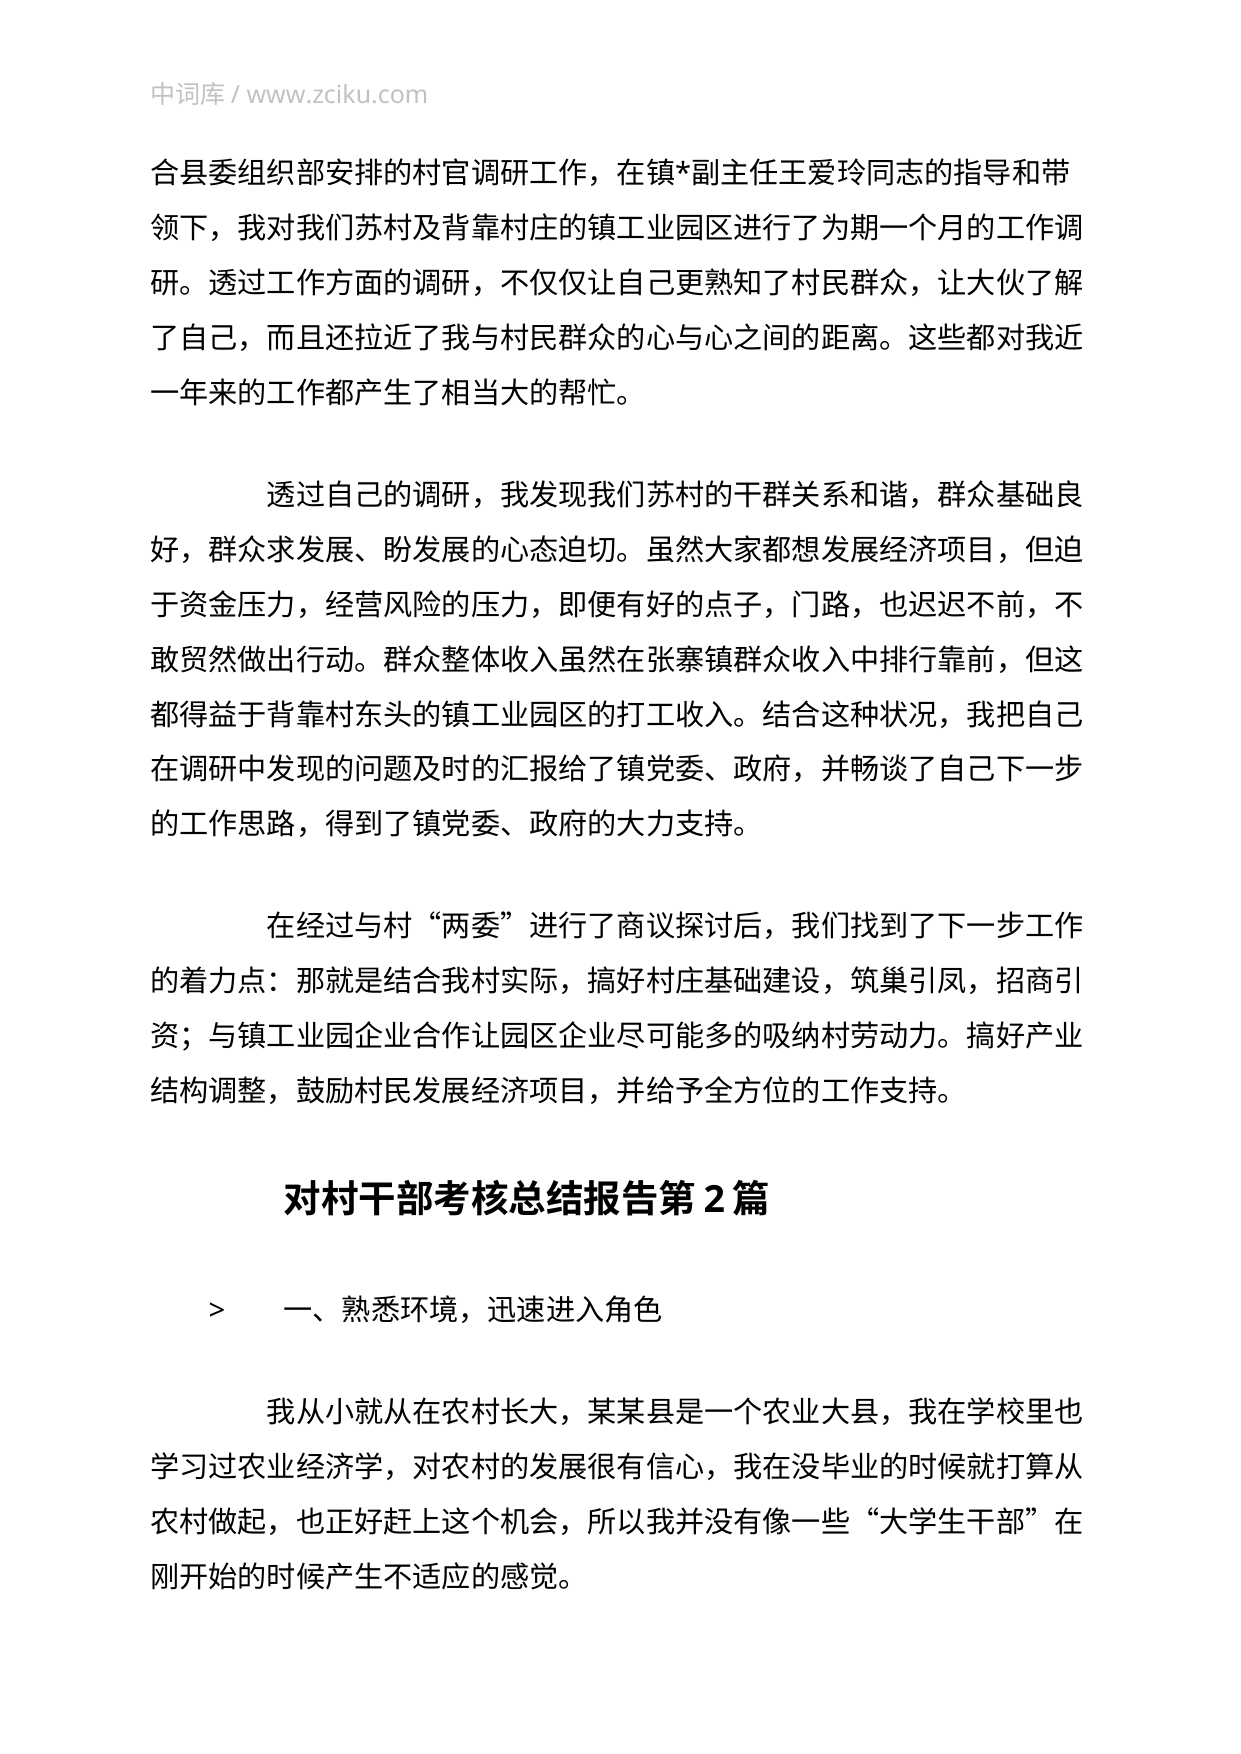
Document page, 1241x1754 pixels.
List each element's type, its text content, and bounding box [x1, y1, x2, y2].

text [150, 150, 1090, 412]
text 在经过与村“两委”进行了商议探讨后，我们找到了下一步工作的着力点：那就是结合我村实际，搞好村庄基础建设，筑巢引凤，招商引资；与镇工业园企业合作让园区企业尽可能多的吸纳村劳动力。搞好产业结构调整，鼓励村民发展经济项目，并给予全方位的工作支持。 [150, 903, 1090, 1109]
text > 一、熟悉环境，迅速进入角色 [150, 1287, 1090, 1329]
text 对村干部考核总结报告第2篇 [150, 1169, 1090, 1223]
text 透过自己的调研，我发现我们苏村的干群关系和谐，群众基础良好，群众求发展、盼发展的心态迫切。虽然大家都想发展经济项目，但迫于资金压力，经营风险的压力，即便有好的点子，门路，也迟迟不前，不敢贸然做出行动。群众整体收入虽然在张寨镇群众收入中排行靠前，但这都得益于背靠村东头的镇工业园区的打工收入。结合这种状况，我把自己在调研中发现的问题及时的汇报给了镇党委、政府，并畅谈了自己下一步的工作思路，得到了镇党委、政府的大力支持。 [150, 471, 1090, 843]
text 我从小就从在农村长大，某某县是一个农业大县，我在学校里也学习过农业经济学，对农村的发展很有信心，我在没毕业的时候就打算从农村做起，也正好赶上这个机会，所以我并没有像一些“大学生干部”在刚开始的时候产生不适应的感觉。 [150, 1389, 1090, 1596]
